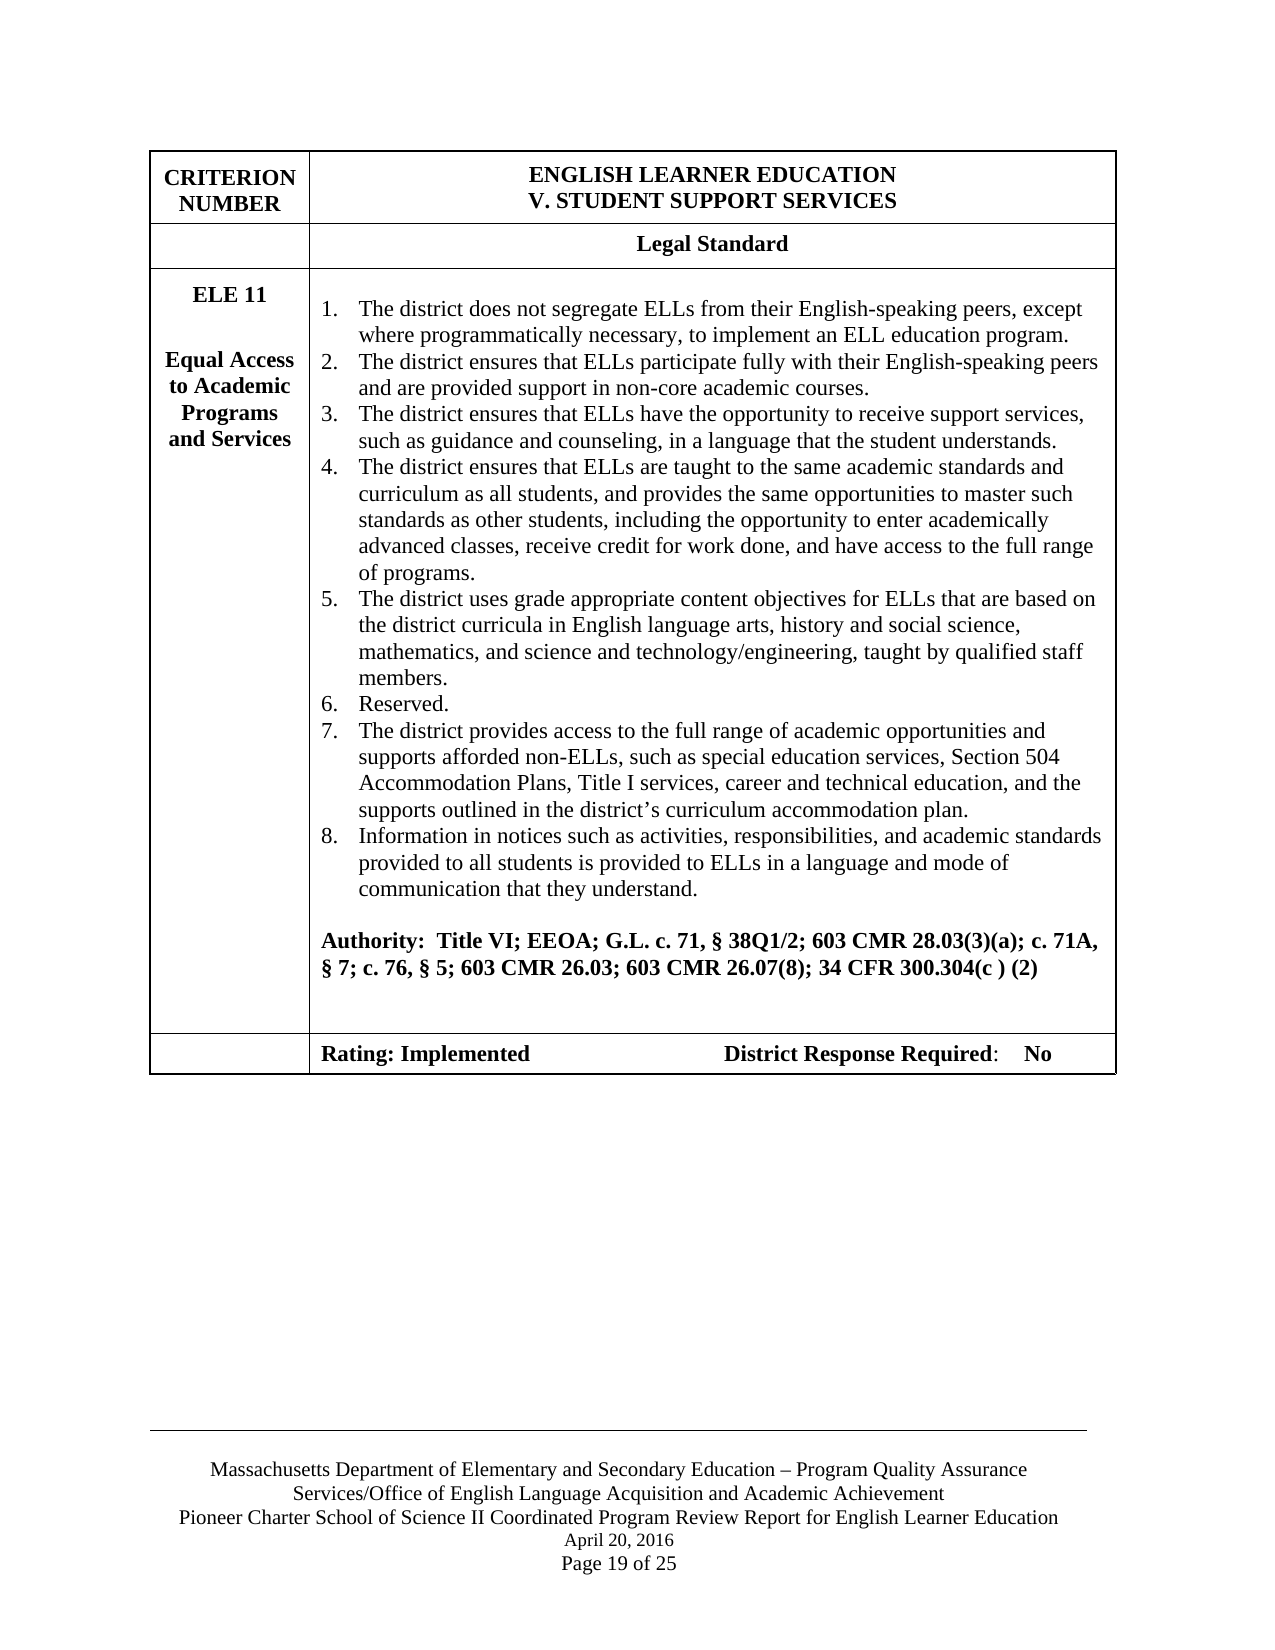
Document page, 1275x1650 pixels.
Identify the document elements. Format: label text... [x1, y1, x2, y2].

table_cell Legal Standard [310, 224, 1115, 268]
table_header CRITERION NUMBER [151, 152, 309, 223]
table_cell [151, 224, 309, 268]
table_cell ELE 11 Equal Access to Academic Programs and Services [151, 269, 309, 1033]
table_cell District Response Required: [713, 1034, 1012, 1073]
table_cell Rating: Implemented [310, 1034, 712, 1073]
table_header ENGLISH LEARNER EDUCATION V. STUDENT SUPPORT SERVICES [310, 152, 1115, 223]
table_cell The district does not segregate ELLs from their English-speaking peers, except where programmatically necessary, to implement an ELL education program. The district ensures that ELLs participate fully with their English-speaking peers and are provided support in non-core academic courses. The district ensures that ELLs have the opportunity to receive support services, such as guidance and counseling, in a language that the student understands. The district ensures that ELLs are taught to the same academic standards and curriculum as all students, and provides the same opportunities to master such standards as other students, including the opportunity to enter academically advanced classes, receive credit for work done, and have access to the full range of programs. The district uses grade appropriate content objectives for ELLs that are based on the district curricula in English language arts, history and social science, mathematics, and science and technology/engineering, taught by qualified staff members. Reserved. The district provides access to the full range of academic opportunities and supports afforded non-ELLs, such as special education services, Section 504 Accommodation Plans, Title I services, career and technical education, and the supports outlined in the district’s curriculum accommodation plan. Information in notices such as activities, responsibilities, and academic standards provided to all students is provided to ELLs in a language and mode of communication that they understand. Authority: Title VI; EEOA; G.L. c. 71, § 38Q1/2; 603 CMR 28.03(3)(a); c. 71A, § 7; c. 76, § 5; 603 CMR 26.03; 603 CMR 26.07(8); 34 CFR 300.304(c ) (2) [310, 269, 1115, 1033]
table_cell [151, 1034, 309, 1073]
table_cell No [1013, 1034, 1115, 1073]
